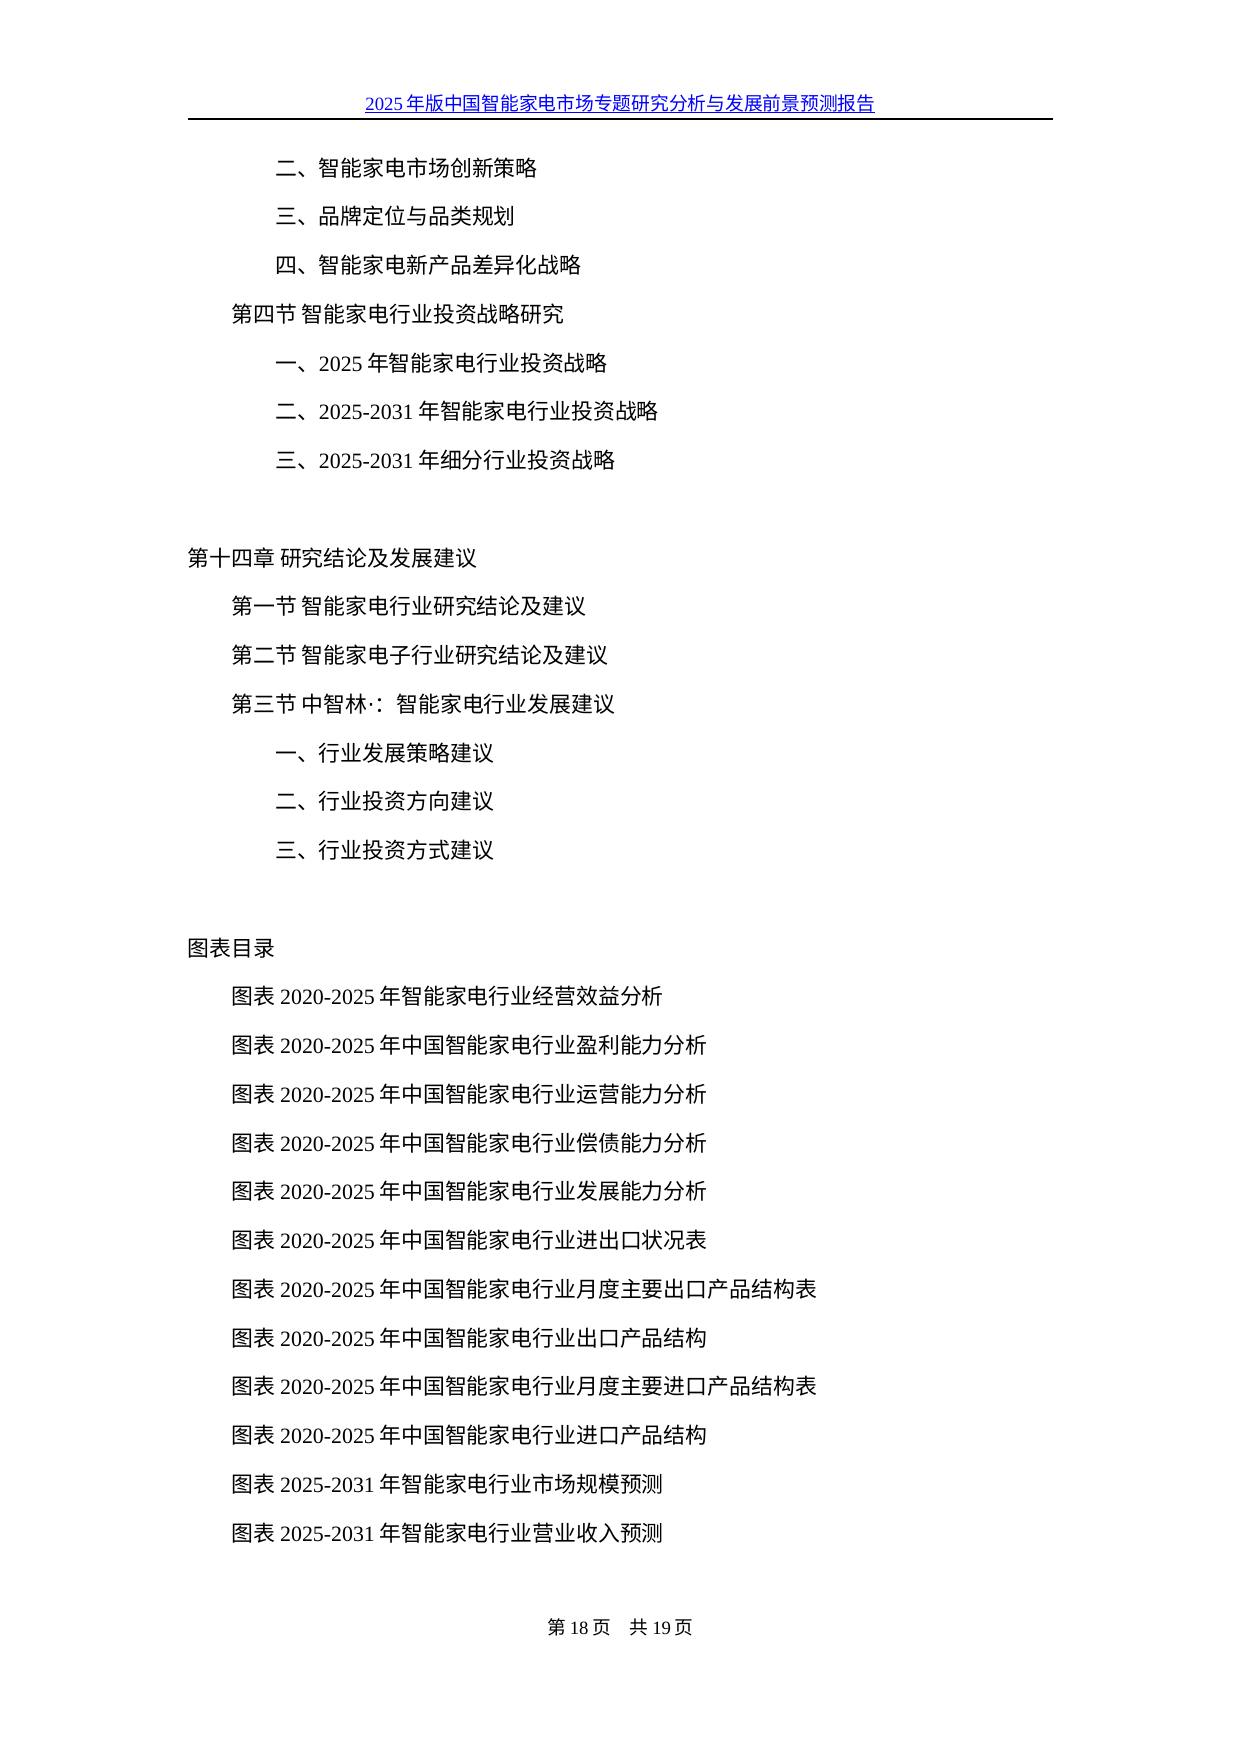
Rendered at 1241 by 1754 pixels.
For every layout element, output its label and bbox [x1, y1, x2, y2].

text [187, 150, 1053, 1548]
